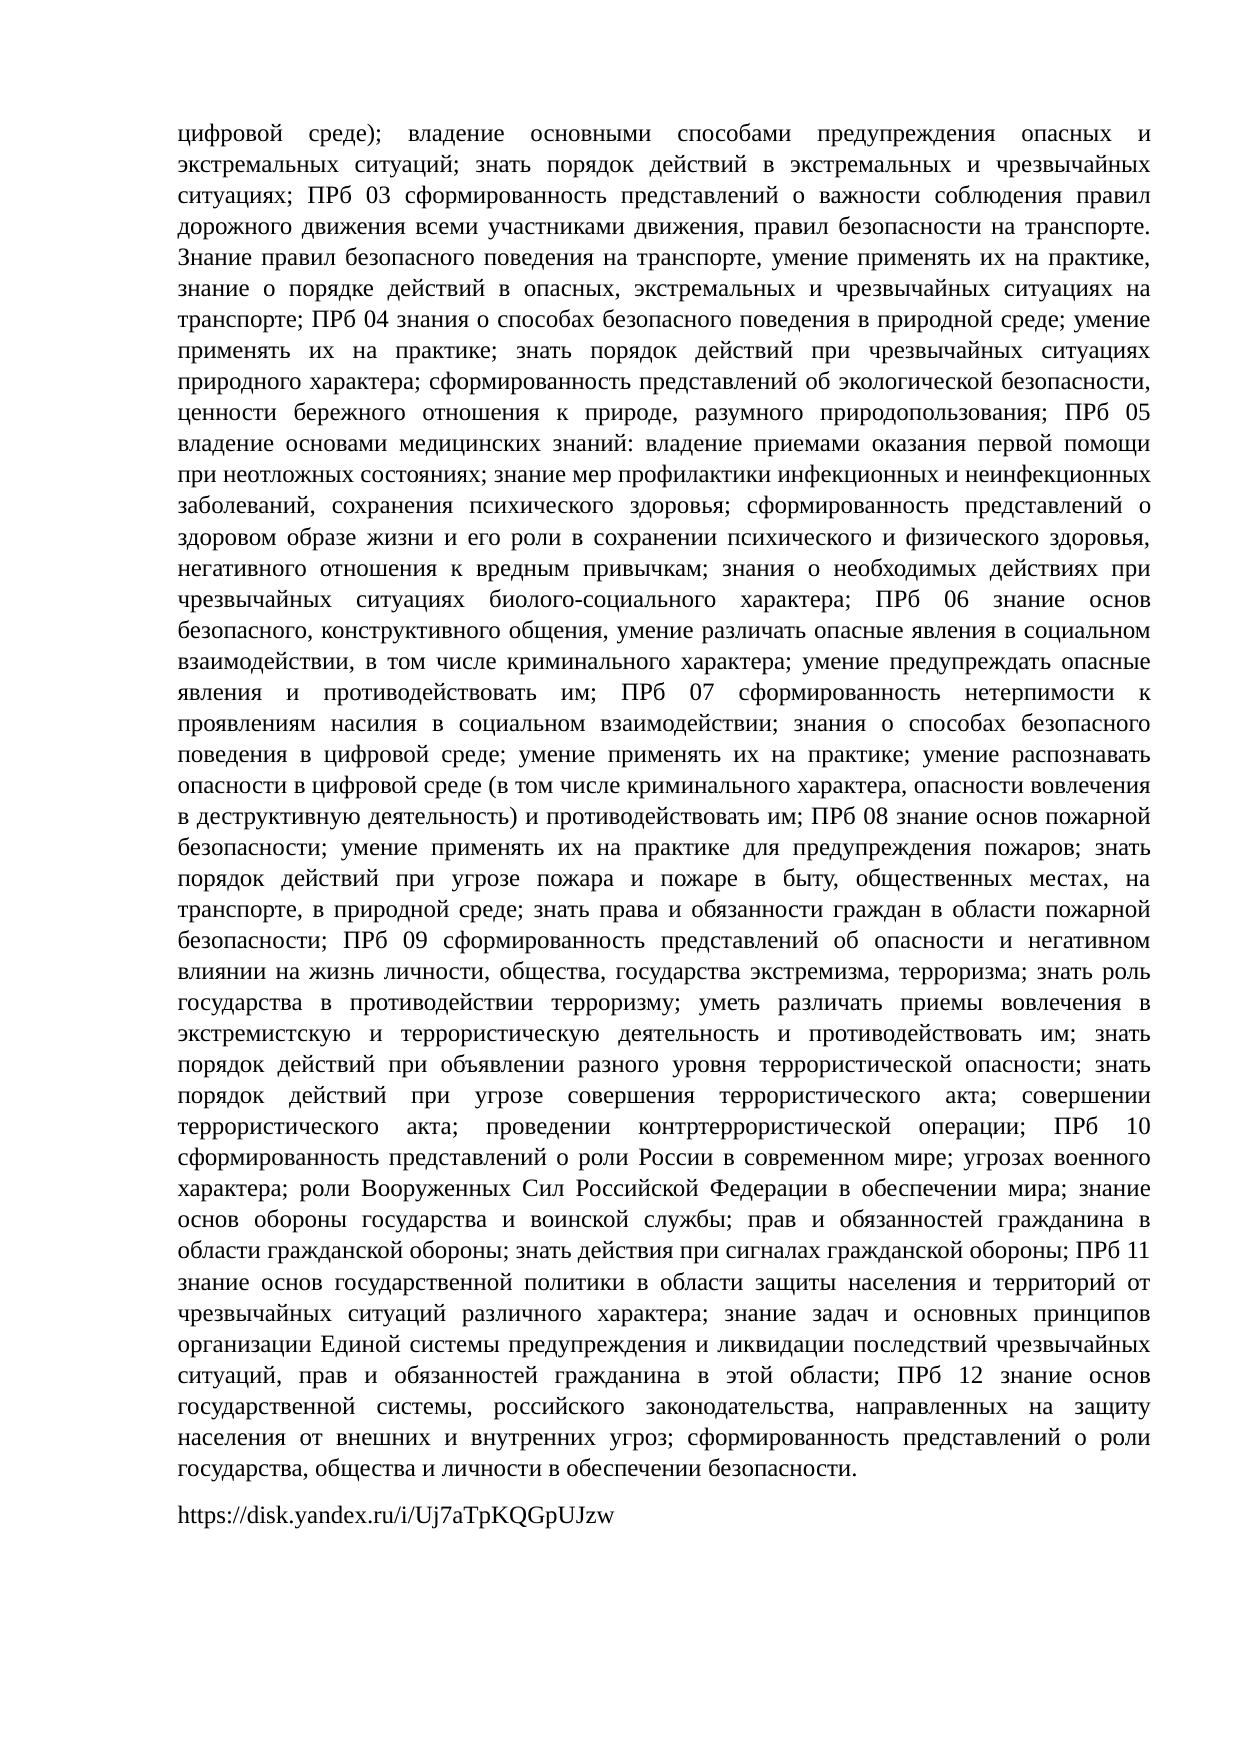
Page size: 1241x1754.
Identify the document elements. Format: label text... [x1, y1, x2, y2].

text https://disk.yandex.ru/i/Uj7aTpKQGpUJzw [177, 1501, 1152, 1529]
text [177, 118, 1152, 1482]
